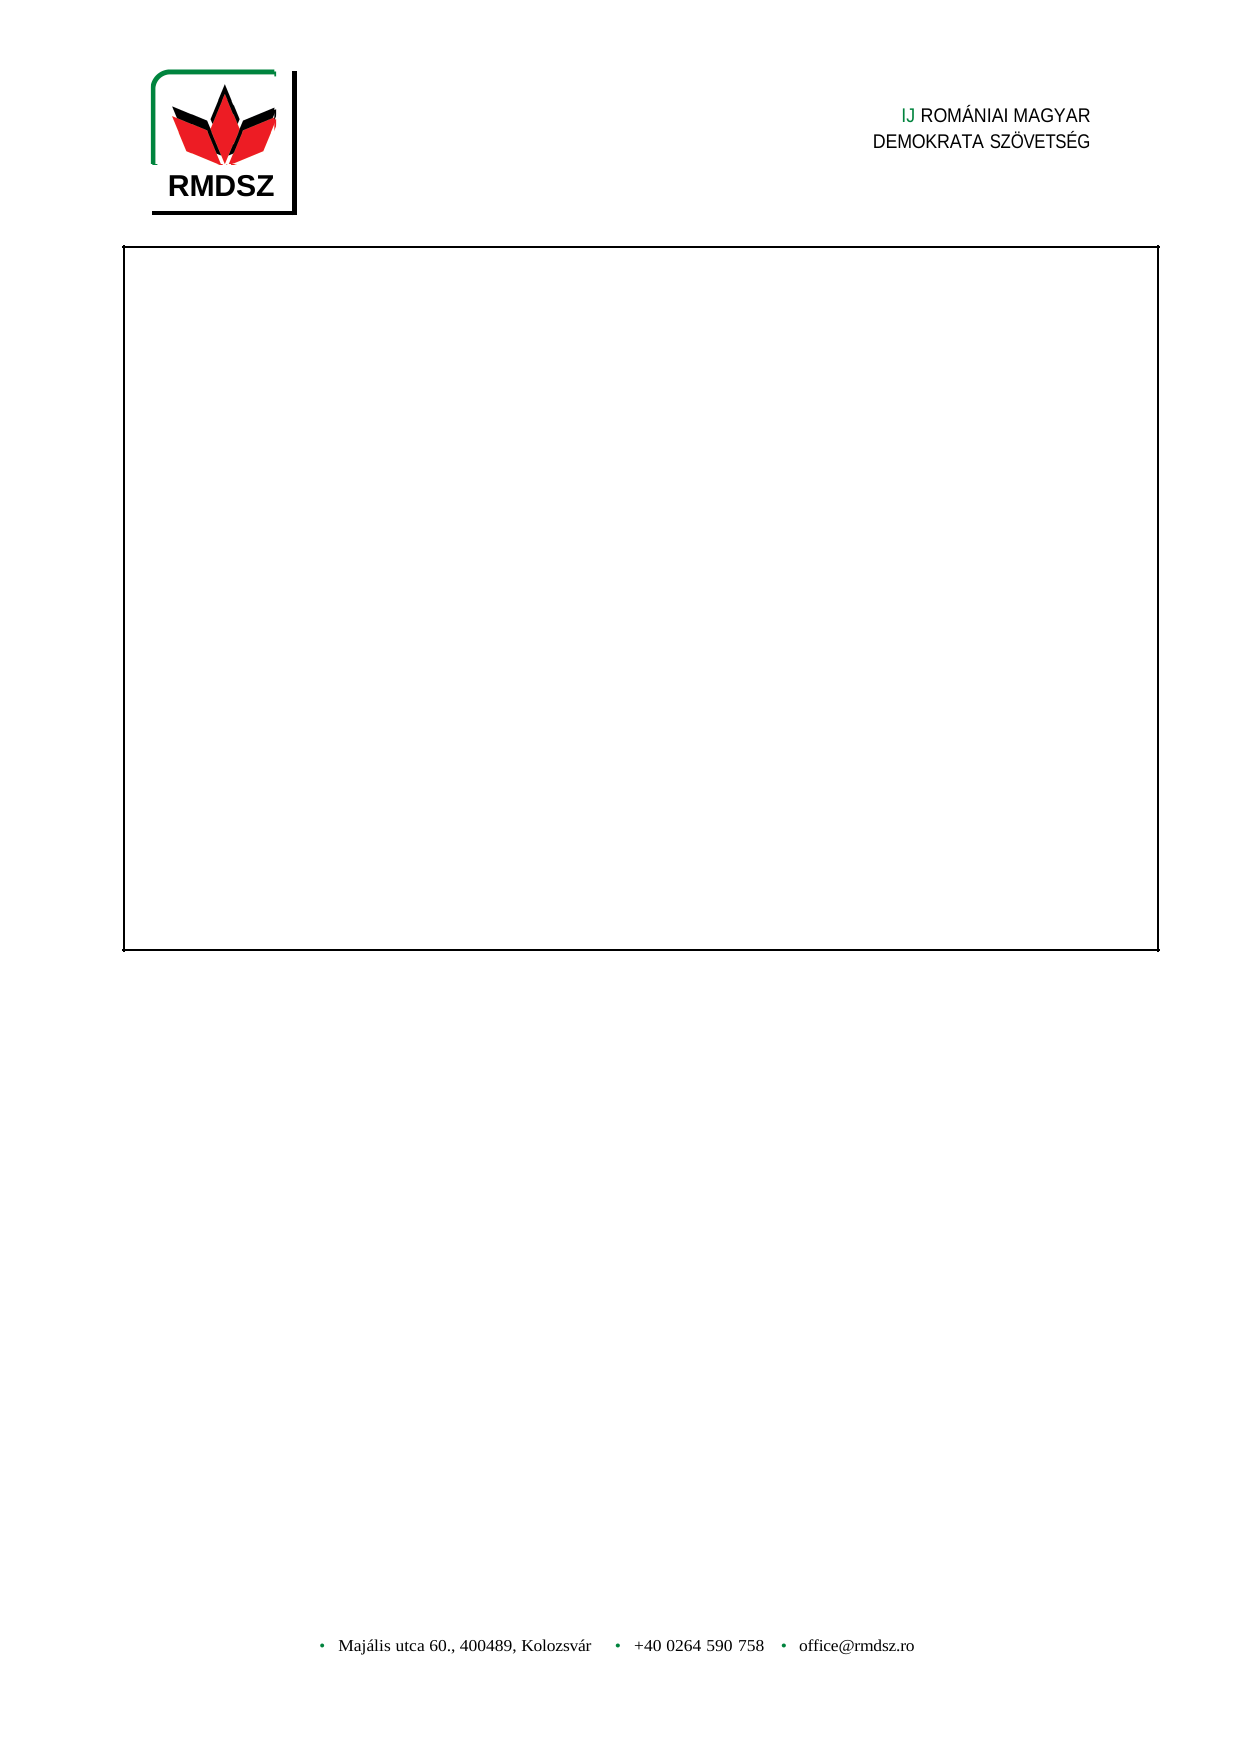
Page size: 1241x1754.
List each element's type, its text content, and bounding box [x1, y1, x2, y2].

picture [150, 69, 277, 165]
list Majális utca 60., 400489, Kolozsvár • +40 0264 590 758 • office@rmdsz.ro [319, 1636, 1113, 1655]
text IJ ROMÁNIAI MAGYAR DEMOKRATA SZÖVETSÉG [866, 104, 1091, 153]
